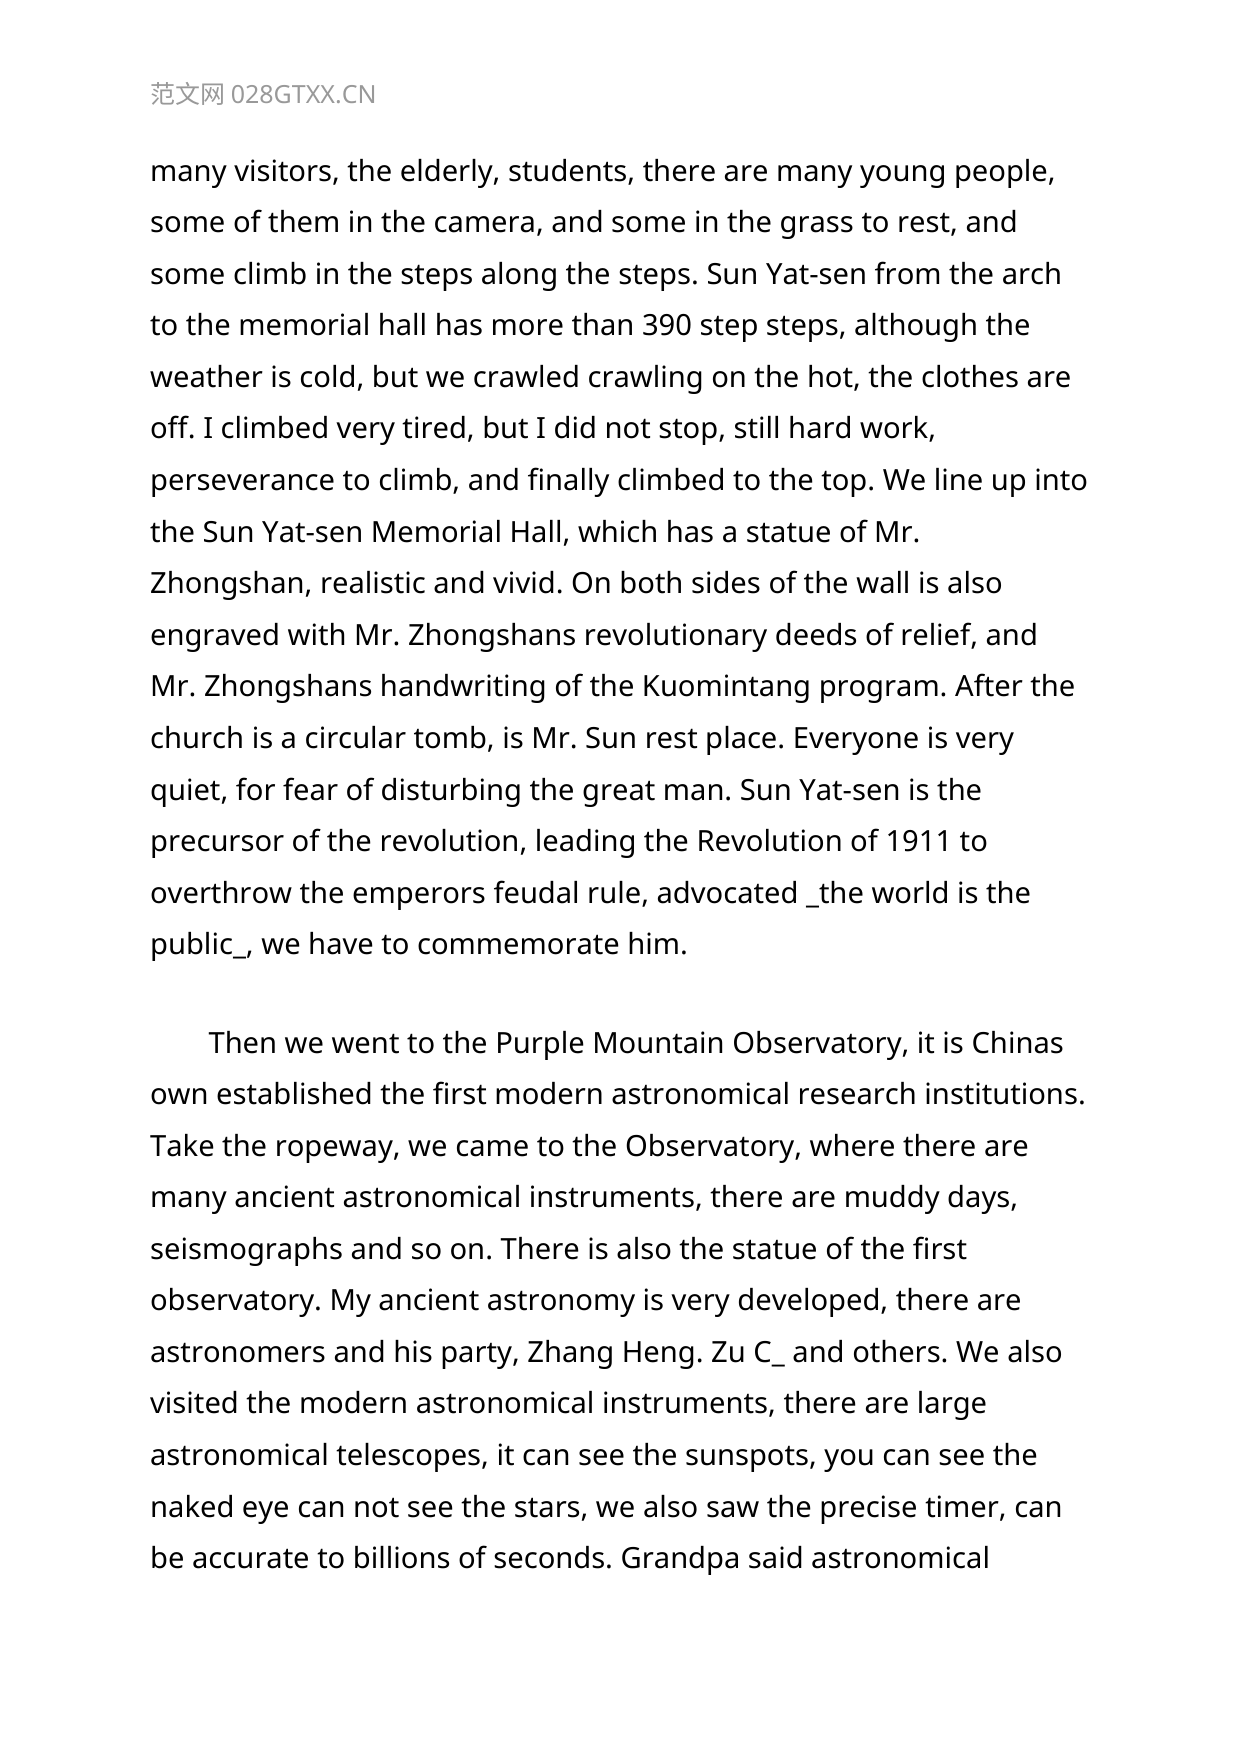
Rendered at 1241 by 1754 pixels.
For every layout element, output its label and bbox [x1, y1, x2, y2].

text [150, 1022, 1090, 1577]
text [150, 150, 1090, 963]
